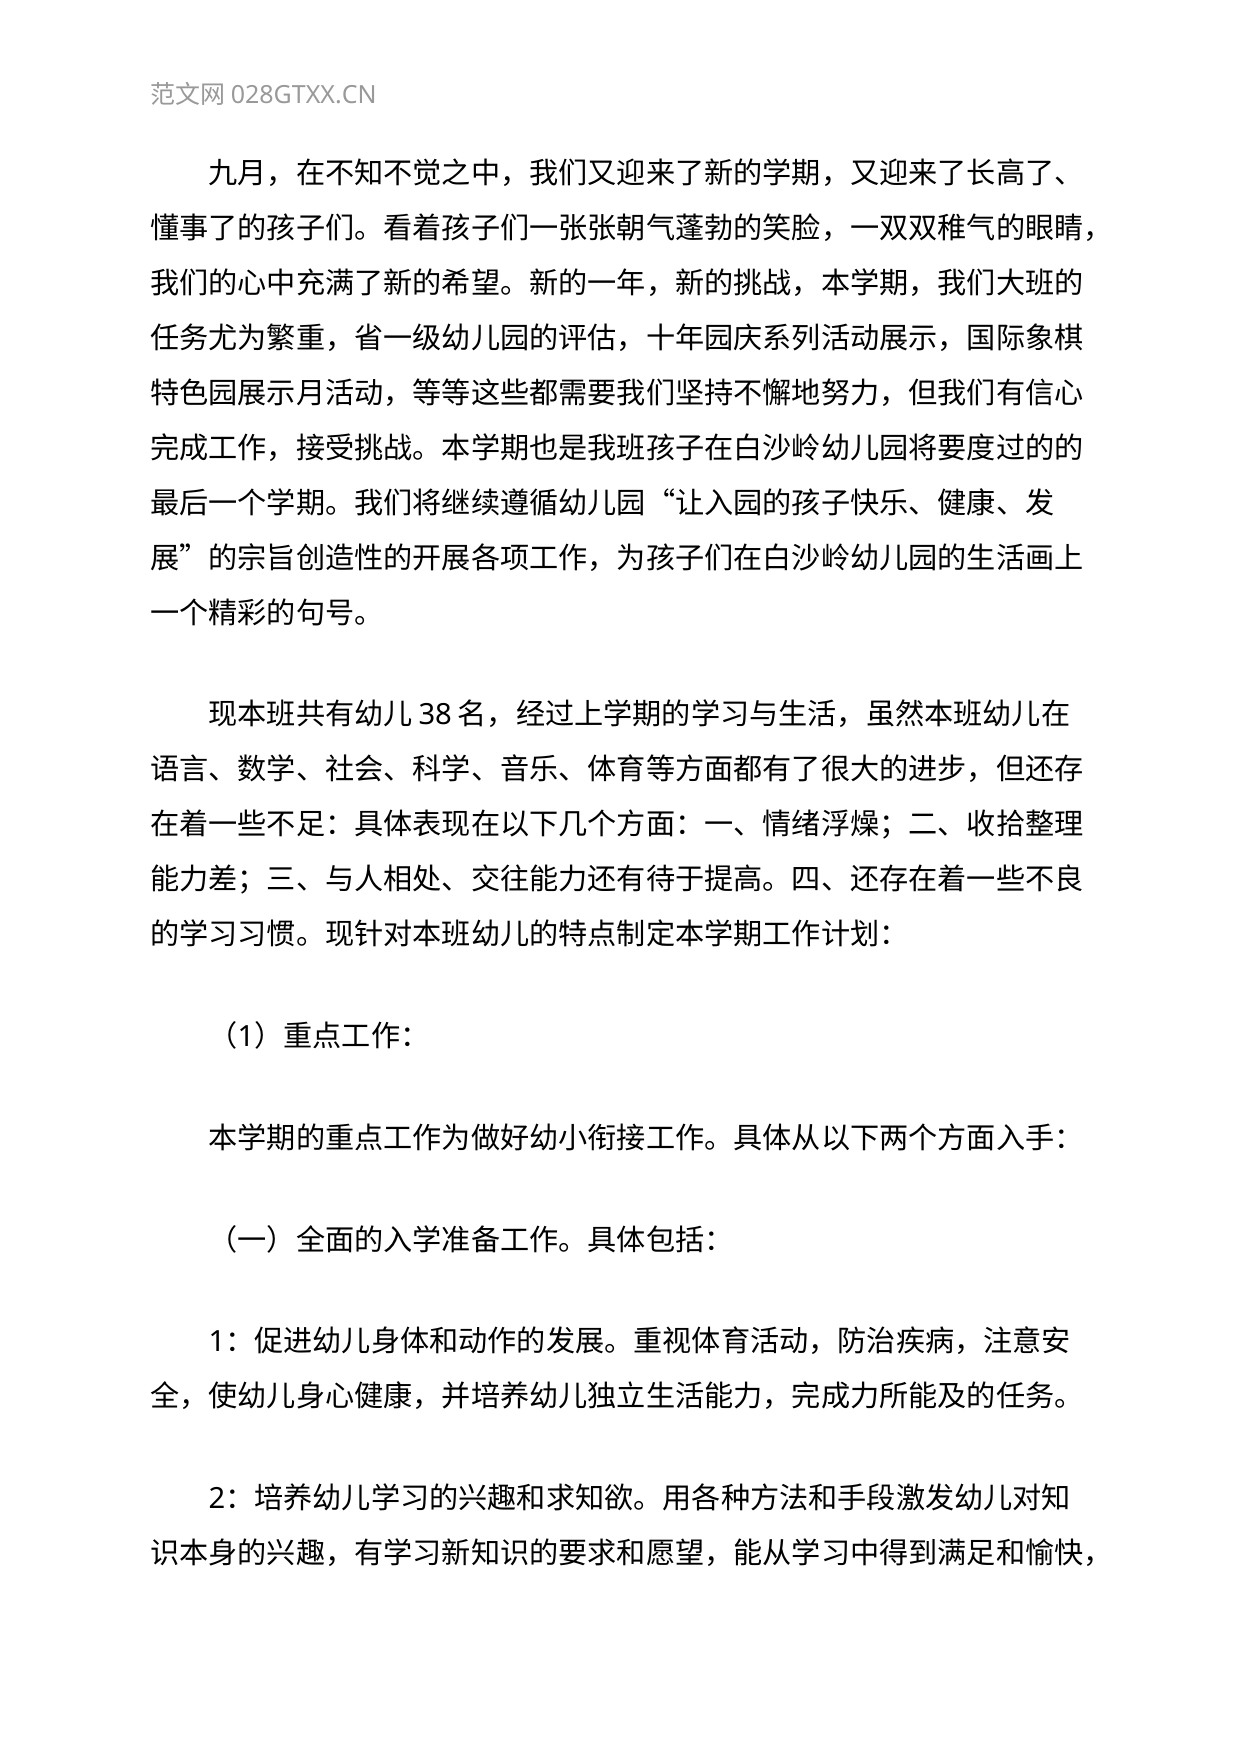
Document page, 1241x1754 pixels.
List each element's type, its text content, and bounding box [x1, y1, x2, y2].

text 现本班共有幼儿38名，经过上学期的学习与生活，虽然本班幼儿在语言、数学、社会、科学、音乐、体育等方面都有了很大的进步，但还存在着一些不足：具体表现在以下几个方面：一、情绪浮燥；二、收拾整理能力差；三、与人相处、交往能力还有待于提高。四、还存在着一些不良的学习习惯。现针对本班幼儿的特点制定本学期工作计划： [150, 691, 1090, 953]
text （1）重点工作： [150, 1012, 1090, 1055]
text （一）全面的入学准备工作。具体包括： [150, 1216, 1090, 1258]
text 1：促进幼儿身体和动作的发展。重视体育活动，防治疾病，注意安全，使幼儿身心健康，并培养幼儿独立生活能力，完成力所能及的任务。 [150, 1318, 1090, 1415]
text 九月，在不知不觉之中，我们又迎来了新的学期，又迎来了长高了、懂事了的孩子们。看着孩子们一张张朝气蓬勃的笑脸，一双双稚气的眼睛，我们的心中充满了新的希望。新的一年，新的挑战，本学期，我们大班的任务尤为繁重，省一级幼儿园的评估，十年园庆系列活动展示，国际象棋特色园展示月活动，等等这些都需要我们坚持不懈地努力，但我们有信心完成工作，接受挑战。本学期也是我班孩子在白沙岭幼儿园将要度过的的最后一个学期。我们将继续遵循幼儿园“让入园的孩子快乐、健康、发展”的宗旨创造性的开展各项工作，为孩子们在白沙岭幼儿园的生活画上一个精彩的句号。 [150, 150, 1090, 631]
text 本学期的重点工作为做好幼小衔接工作。具体从以下两个方面入手： [150, 1114, 1090, 1157]
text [150, 1475, 1090, 1572]
